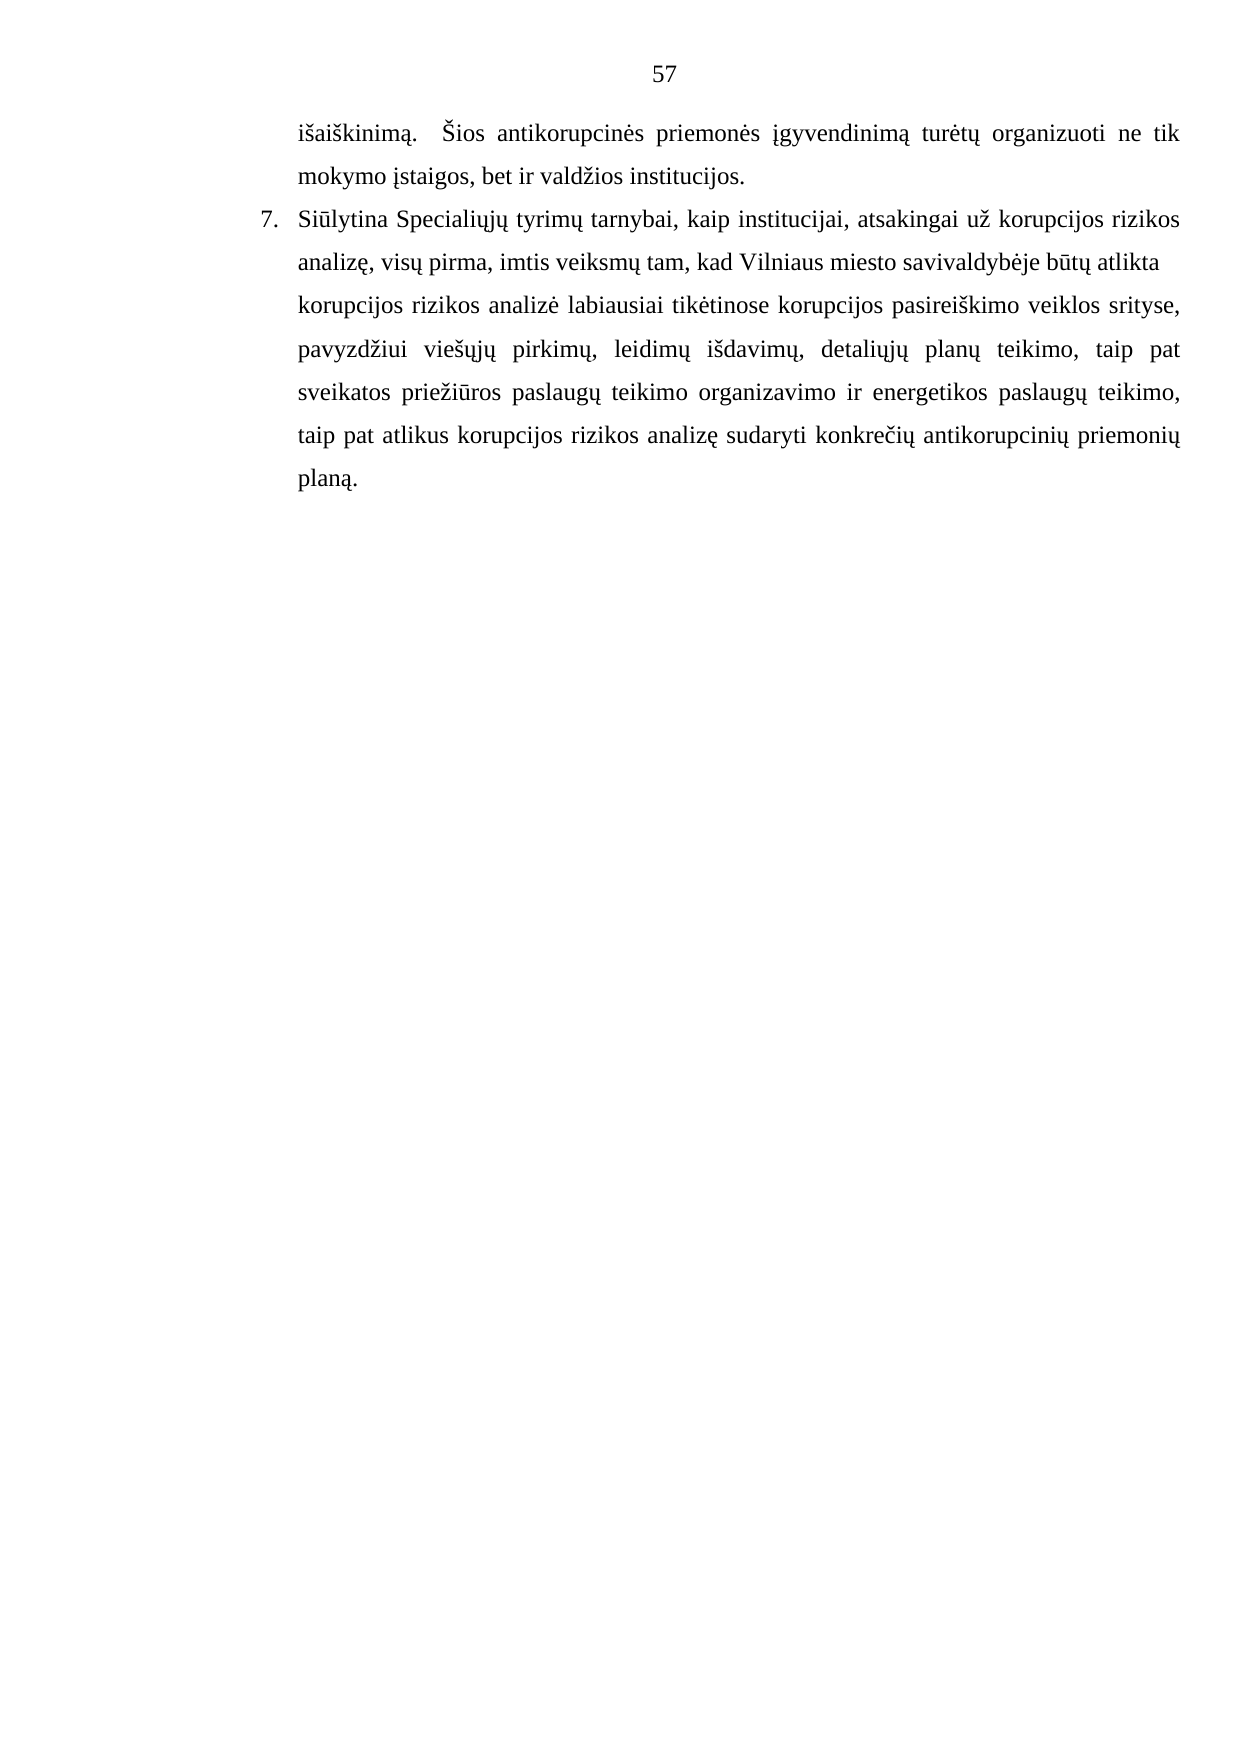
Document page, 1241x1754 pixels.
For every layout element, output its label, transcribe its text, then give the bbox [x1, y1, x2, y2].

list Siūlytina Specialiųjų tyrimų tarnybai, kaip institucijai, atsakingai už korupcijos rizikos analizę, visų pirma, imtis veiksmų tam, kad Vilniaus miesto savivaldybėje būtų atlikta [260, 204, 1181, 276]
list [260, 118, 1181, 190]
text korupcijos rizikos analizė labiausiai tikėtinose korupcijos pasireiškimo veiklos srityse, pavyzdžiui viešųjų pirkimų, leidimų išdavimų, detaliųjų planų teikimo, taip pat sveikatos priežiūros paslaugų teikimo organizavimo ir energetikos paslaugų teikimo, taip pat atlikus korupcijos rizikos analizę sudaryti konkrečių antikorupcinių priemonių planą. [298, 291, 1181, 492]
